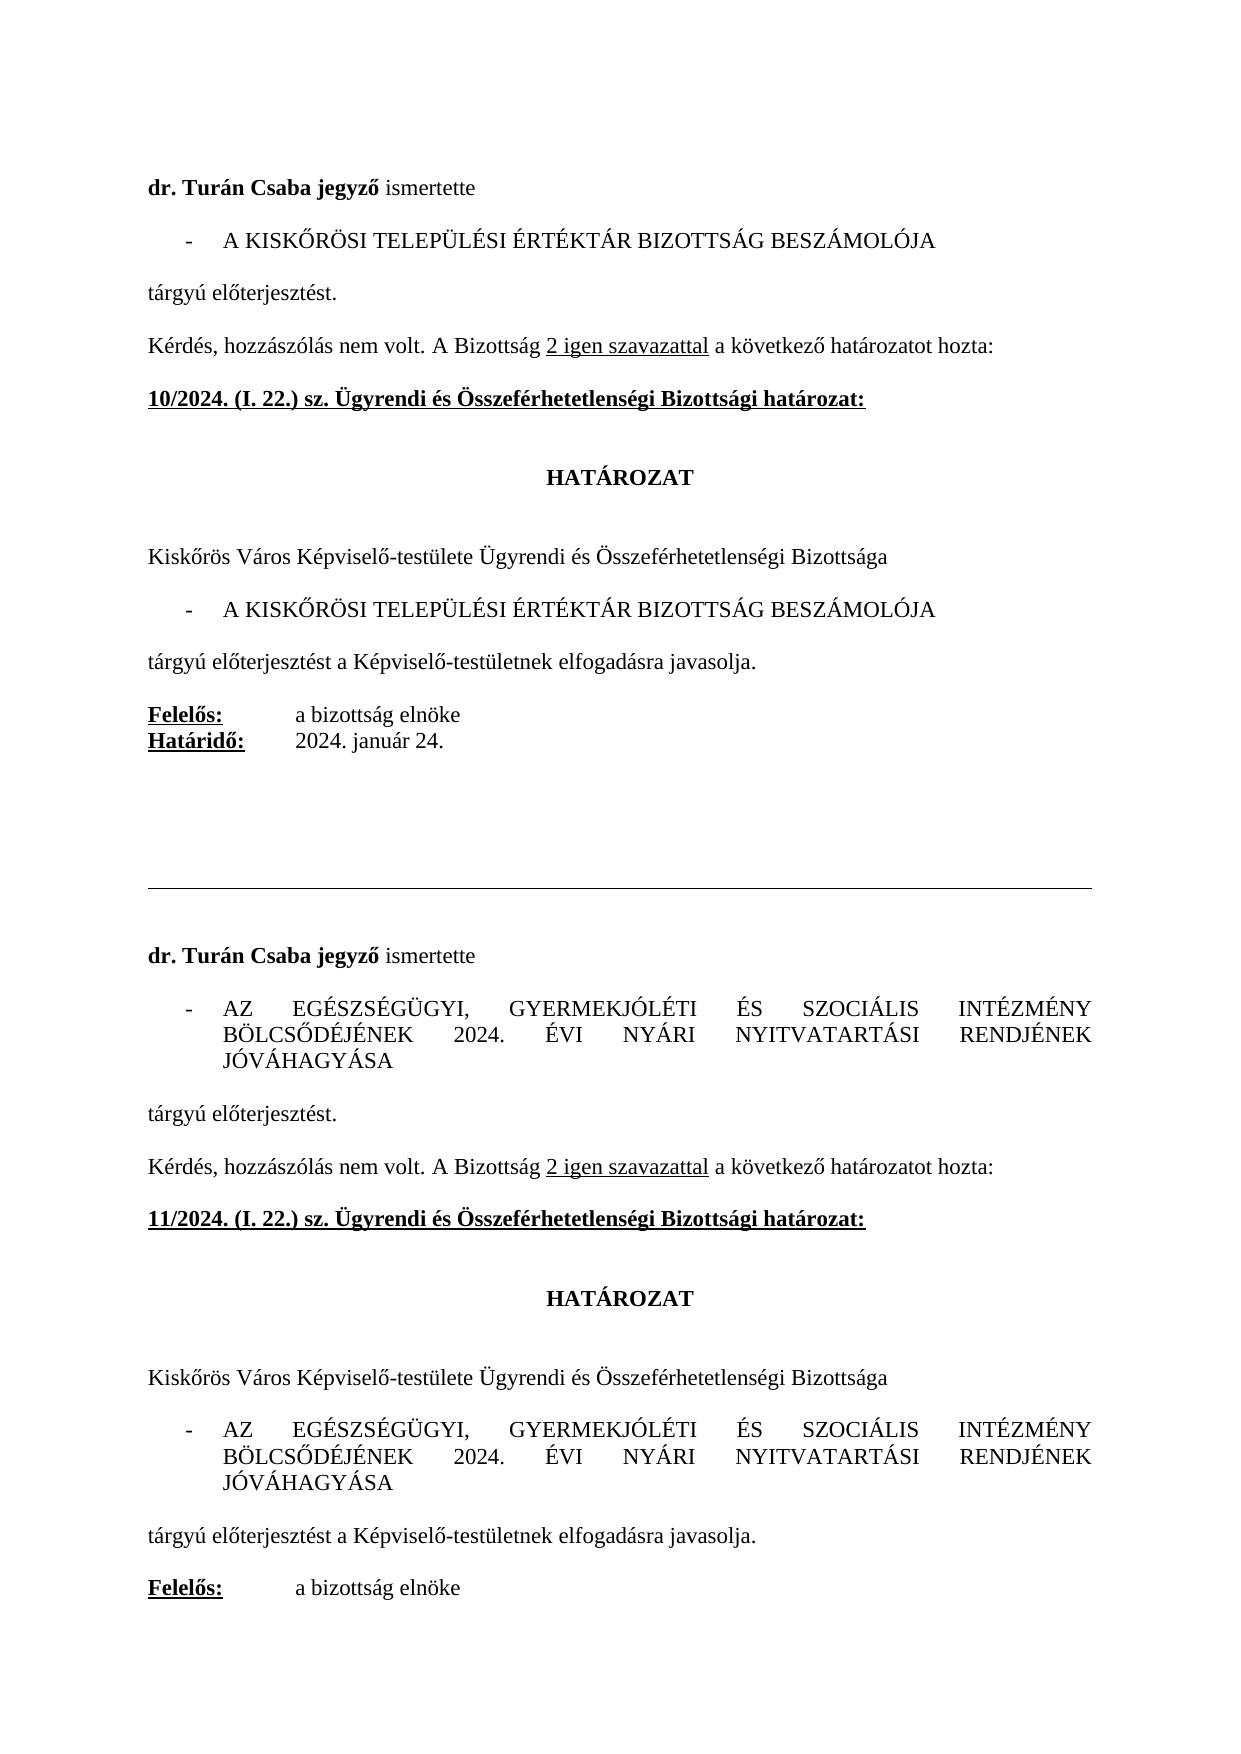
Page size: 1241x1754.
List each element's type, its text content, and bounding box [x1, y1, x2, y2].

text tárgyú előterjesztést. [148, 279, 1092, 306]
text Kiskőrös Város Képviselő-testülete Ügyrendi és Összeférhetetlenségi Bizottsága [148, 1364, 1092, 1390]
text Felelős: a bizottság elnöke [148, 701, 1092, 727]
text Felelős: a bizottság elnöke [148, 1574, 1092, 1601]
text tárgyú előterjesztést a Képviselő-testületnek elfogadásra javasolja. [148, 648, 1092, 675]
text 11/2024. (I. 22.) sz. Ügyrendi és Összeférhetetlenségi Bizottsági határozat: [148, 1206, 1092, 1232]
text tárgyú előterjesztést a Képviselő-testületnek elfogadásra javasolja. [148, 1522, 1092, 1548]
text Határozat [148, 1284, 1092, 1311]
list A KISKŐRÖSI TELEPÜLÉSI ÉRTÉKTÁR BIZOTTSÁG BESZÁMOLÓJA [185, 596, 1092, 622]
text Kiskőrös Város Képviselő-testülete Ügyrendi és Összeférhetetlenségi Bizottsága [148, 543, 1092, 569]
list A KISKŐRÖSI TELEPÜLÉSI ÉRTÉKTÁR BIZOTTSÁG BESZÁMOLÓJA [185, 227, 1092, 253]
list Az Egészségügyi, Gyermekjóléti és Szociális Intézmény Bölcsődéjének 2024. évi nyári nyitvatartási rendjének jóváhagyása [185, 995, 1092, 1074]
text Kérdés, hozzászólás nem volt. A Bizottság 2 igen szavazattal a következő határozatot hozta: [148, 332, 1092, 358]
list Az Egészségügyi, Gyermekjóléti és Szociális Intézmény Bölcsődéjének 2024. évi nyári nyitvatartási rendjének jóváhagyása [185, 1416, 1092, 1495]
text dr. Turán Csaba jegyző ismertette [148, 174, 1092, 200]
text dr. Turán Csaba jegyző ismertette [148, 942, 1092, 968]
text Határidő: 2024. január 24. [148, 727, 1092, 754]
text tárgyú előterjesztést. [148, 1100, 1092, 1126]
text 10/2024. (I. 22.) sz. Ügyrendi és Összeférhetetlenségi Bizottsági határozat: [148, 385, 1092, 411]
text Határozat [148, 464, 1092, 490]
text Kérdés, hozzászólás nem volt. A Bizottság 2 igen szavazattal a következő határozatot hozta: [148, 1153, 1092, 1179]
